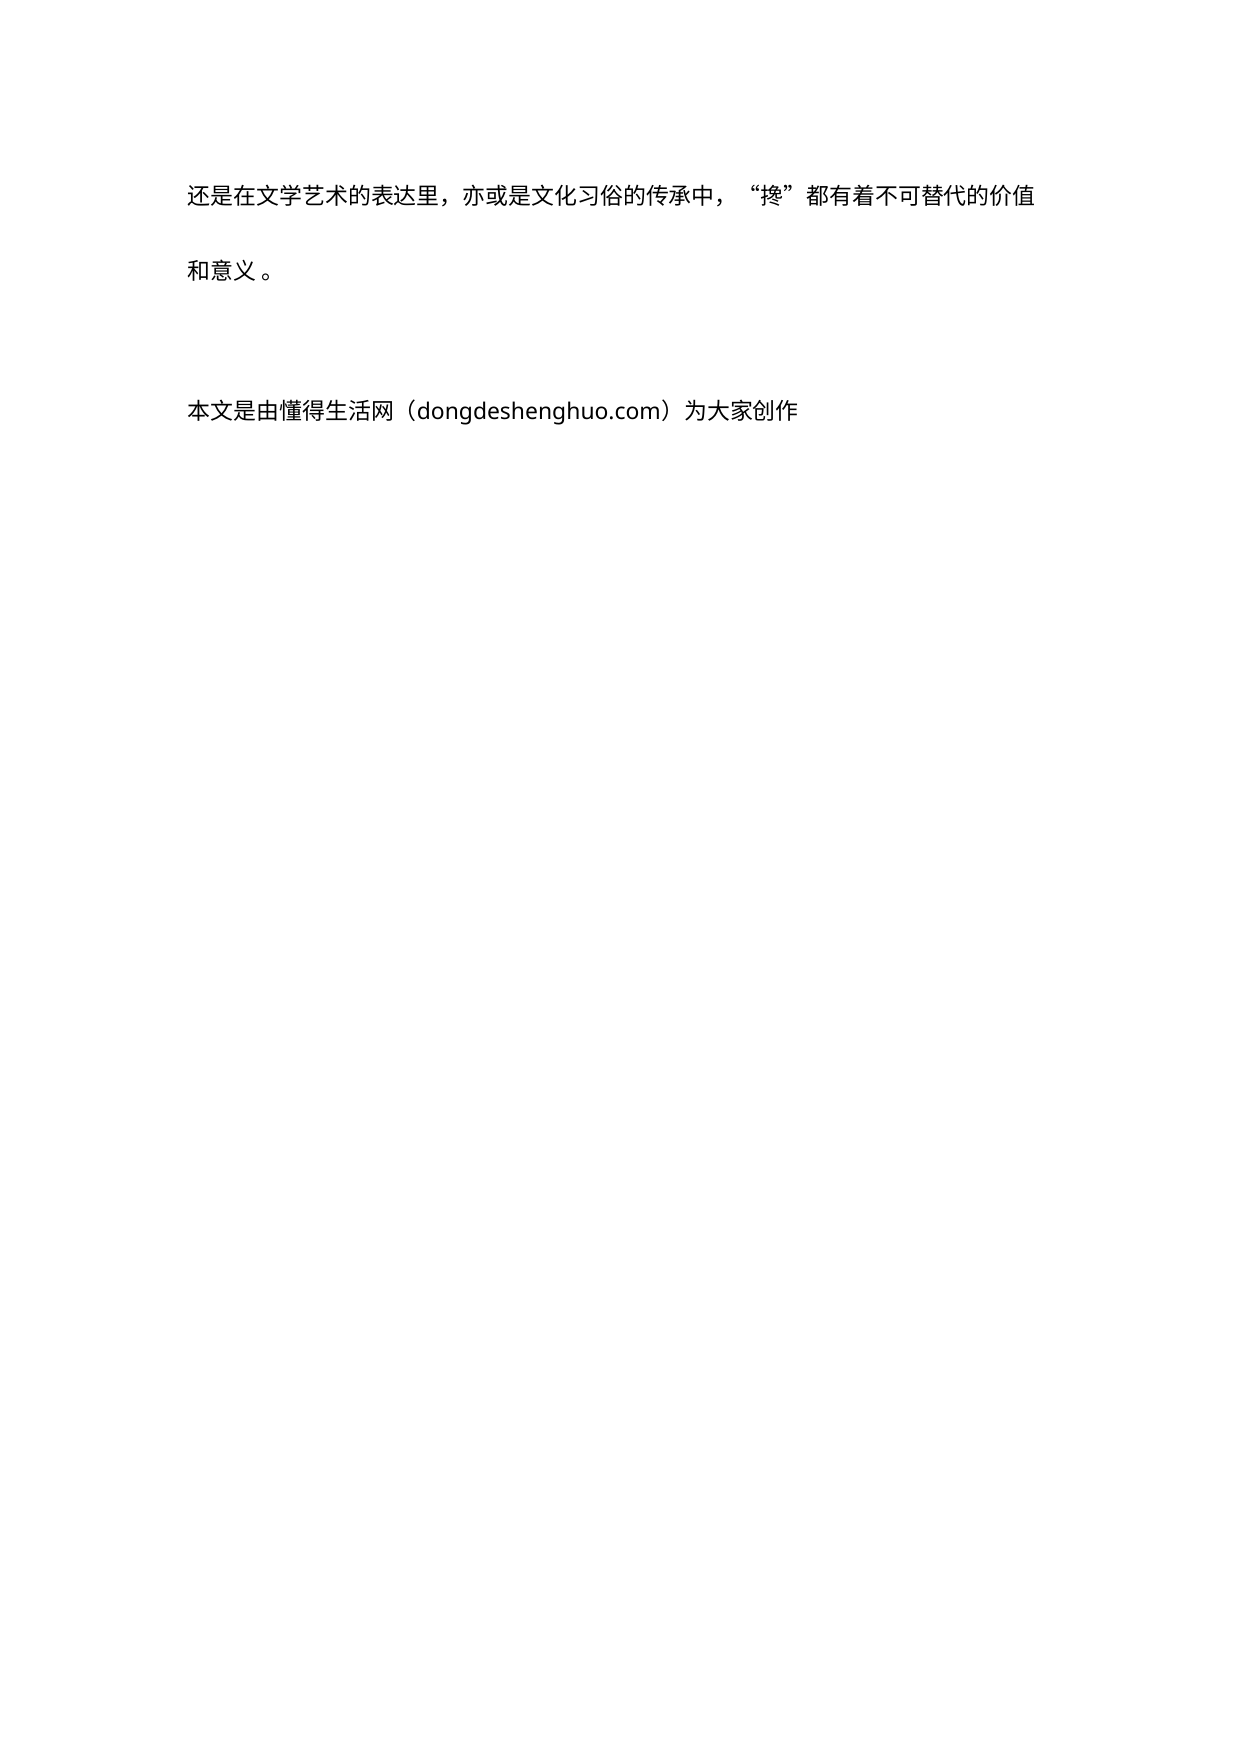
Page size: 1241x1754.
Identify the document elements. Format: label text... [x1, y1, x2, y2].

text 本文是由懂得生活网（dongdeshenghuo.com）为大家创作 [187, 377, 1053, 442]
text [187, 162, 1053, 302]
